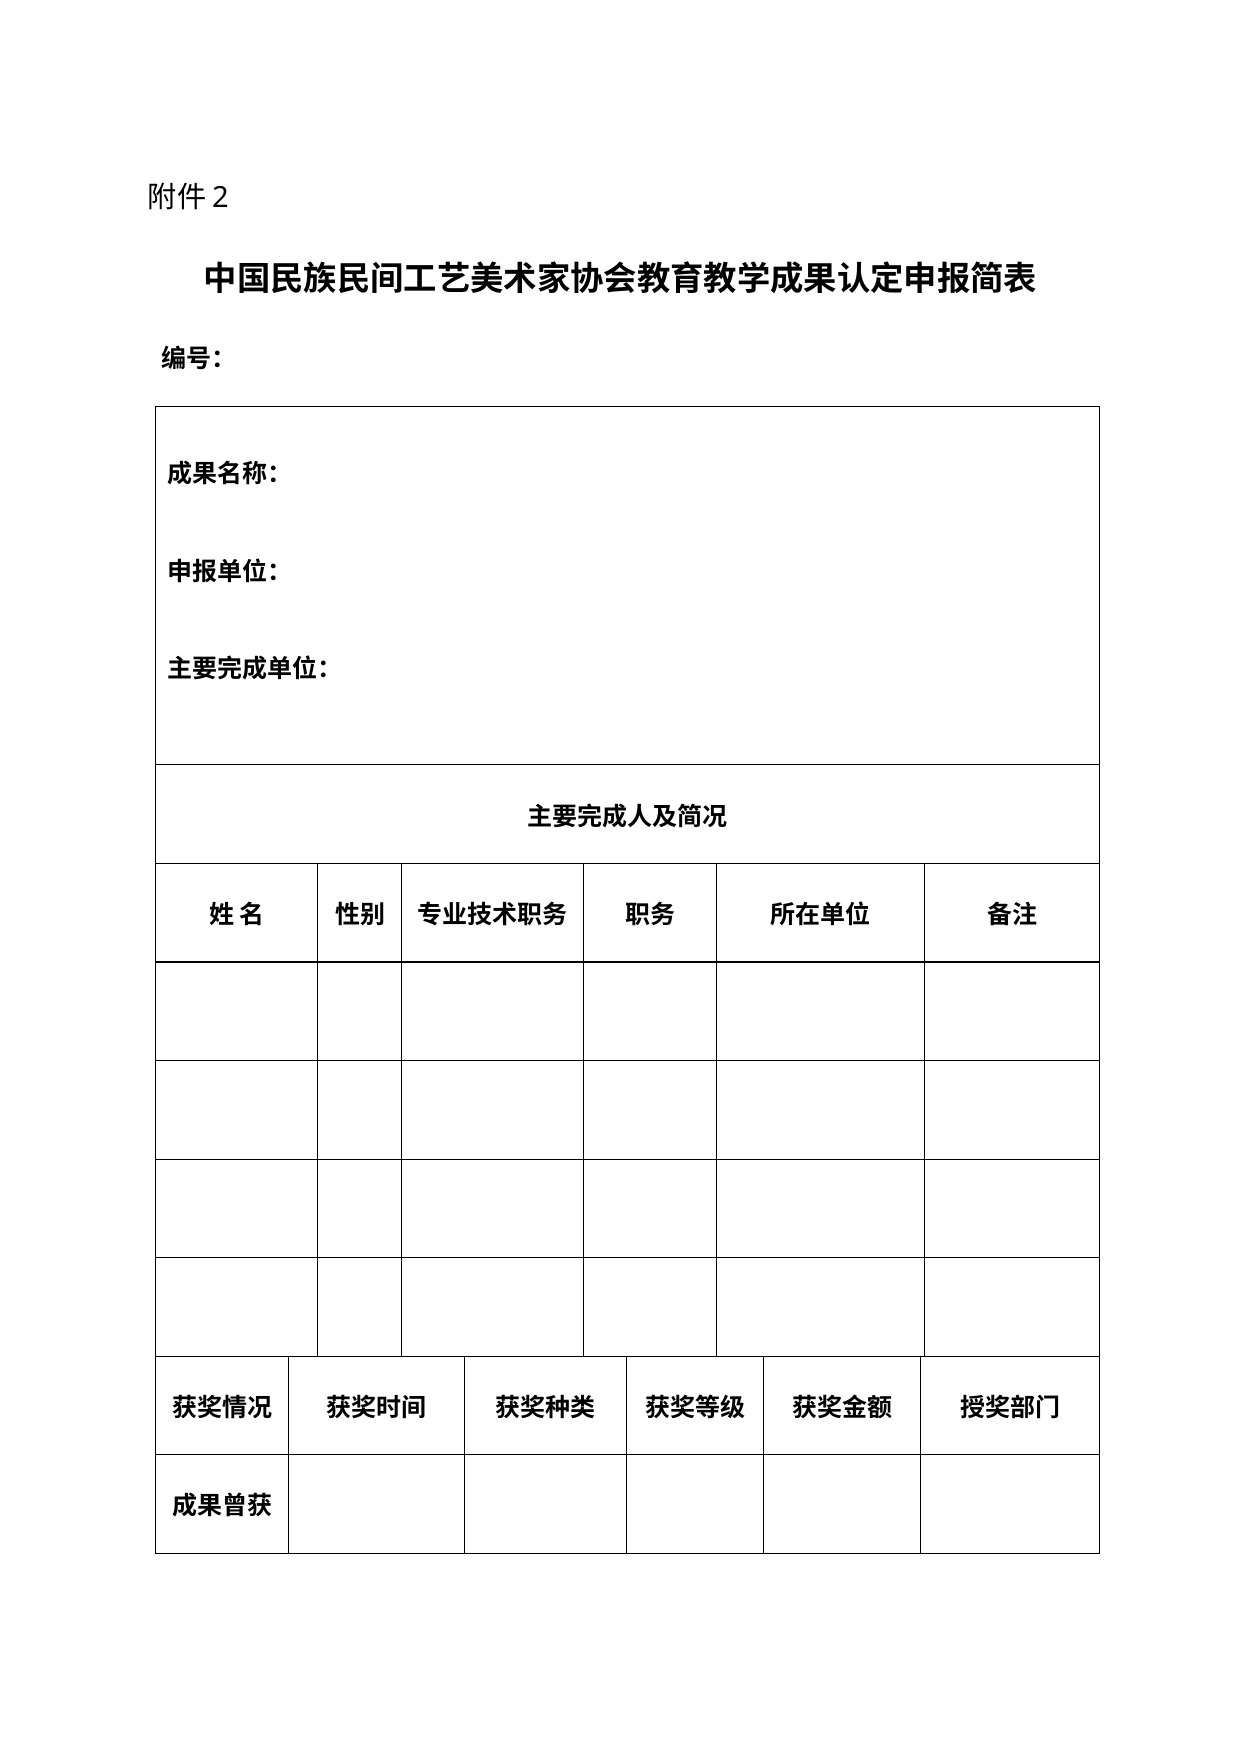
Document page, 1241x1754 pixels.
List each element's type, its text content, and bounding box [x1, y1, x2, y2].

table_cell 获奖情况 [156, 1357, 288, 1454]
table_cell [764, 1455, 920, 1553]
table_cell [717, 1061, 924, 1158]
table_cell [402, 1258, 583, 1356]
text 中国民族民间工艺美术家协会教育教学成果认定申报简表 [148, 243, 1092, 308]
table_cell 专业技术职务 [402, 864, 583, 961]
table_cell [318, 1160, 401, 1257]
table_cell [465, 1455, 626, 1553]
table_cell 获奖金额 [764, 1357, 920, 1454]
table_cell [584, 1160, 716, 1257]
table_cell [318, 1258, 401, 1356]
table_cell [584, 1258, 716, 1356]
table_cell 获奖时间 [289, 1357, 464, 1454]
table_cell [156, 1061, 317, 1158]
table_cell [402, 963, 583, 1060]
table_cell 获奖等级 [627, 1357, 763, 1454]
table_cell 姓 名 [156, 864, 317, 961]
table_cell 成果曾获奖励情况 [156, 1455, 288, 1553]
text 附件2 [148, 162, 1092, 227]
table_cell [717, 1160, 924, 1257]
table_cell [925, 1160, 1099, 1257]
table_cell [627, 1455, 763, 1553]
table_cell [402, 1160, 583, 1257]
table_cell [156, 1160, 317, 1257]
table_cell [318, 963, 401, 1060]
table_cell [925, 963, 1099, 1060]
table_cell [402, 1061, 583, 1158]
table_cell 备注 [925, 864, 1099, 961]
table_cell [156, 1258, 317, 1356]
table_cell [584, 1061, 716, 1158]
table_cell 性别 [318, 864, 401, 961]
table_cell [156, 963, 317, 1060]
table_cell [289, 1455, 464, 1553]
table_cell [717, 963, 924, 1060]
table_cell 所在单位 [717, 864, 924, 961]
table_cell 获奖种类 [465, 1357, 626, 1454]
table_cell 主要完成人及简况 [156, 765, 1099, 863]
table_cell [925, 1061, 1099, 1158]
table_cell 授奖部门 [921, 1357, 1099, 1454]
table_cell 职务 [584, 864, 716, 961]
table_cell [921, 1455, 1099, 1553]
table_cell [584, 963, 716, 1060]
table_cell [717, 1258, 924, 1356]
table_cell [318, 1061, 401, 1158]
table_header 成果名称： 申报单位： 主要完成单位： [156, 407, 1099, 764]
table_cell [925, 1258, 1099, 1356]
text 编号： [148, 324, 1049, 389]
